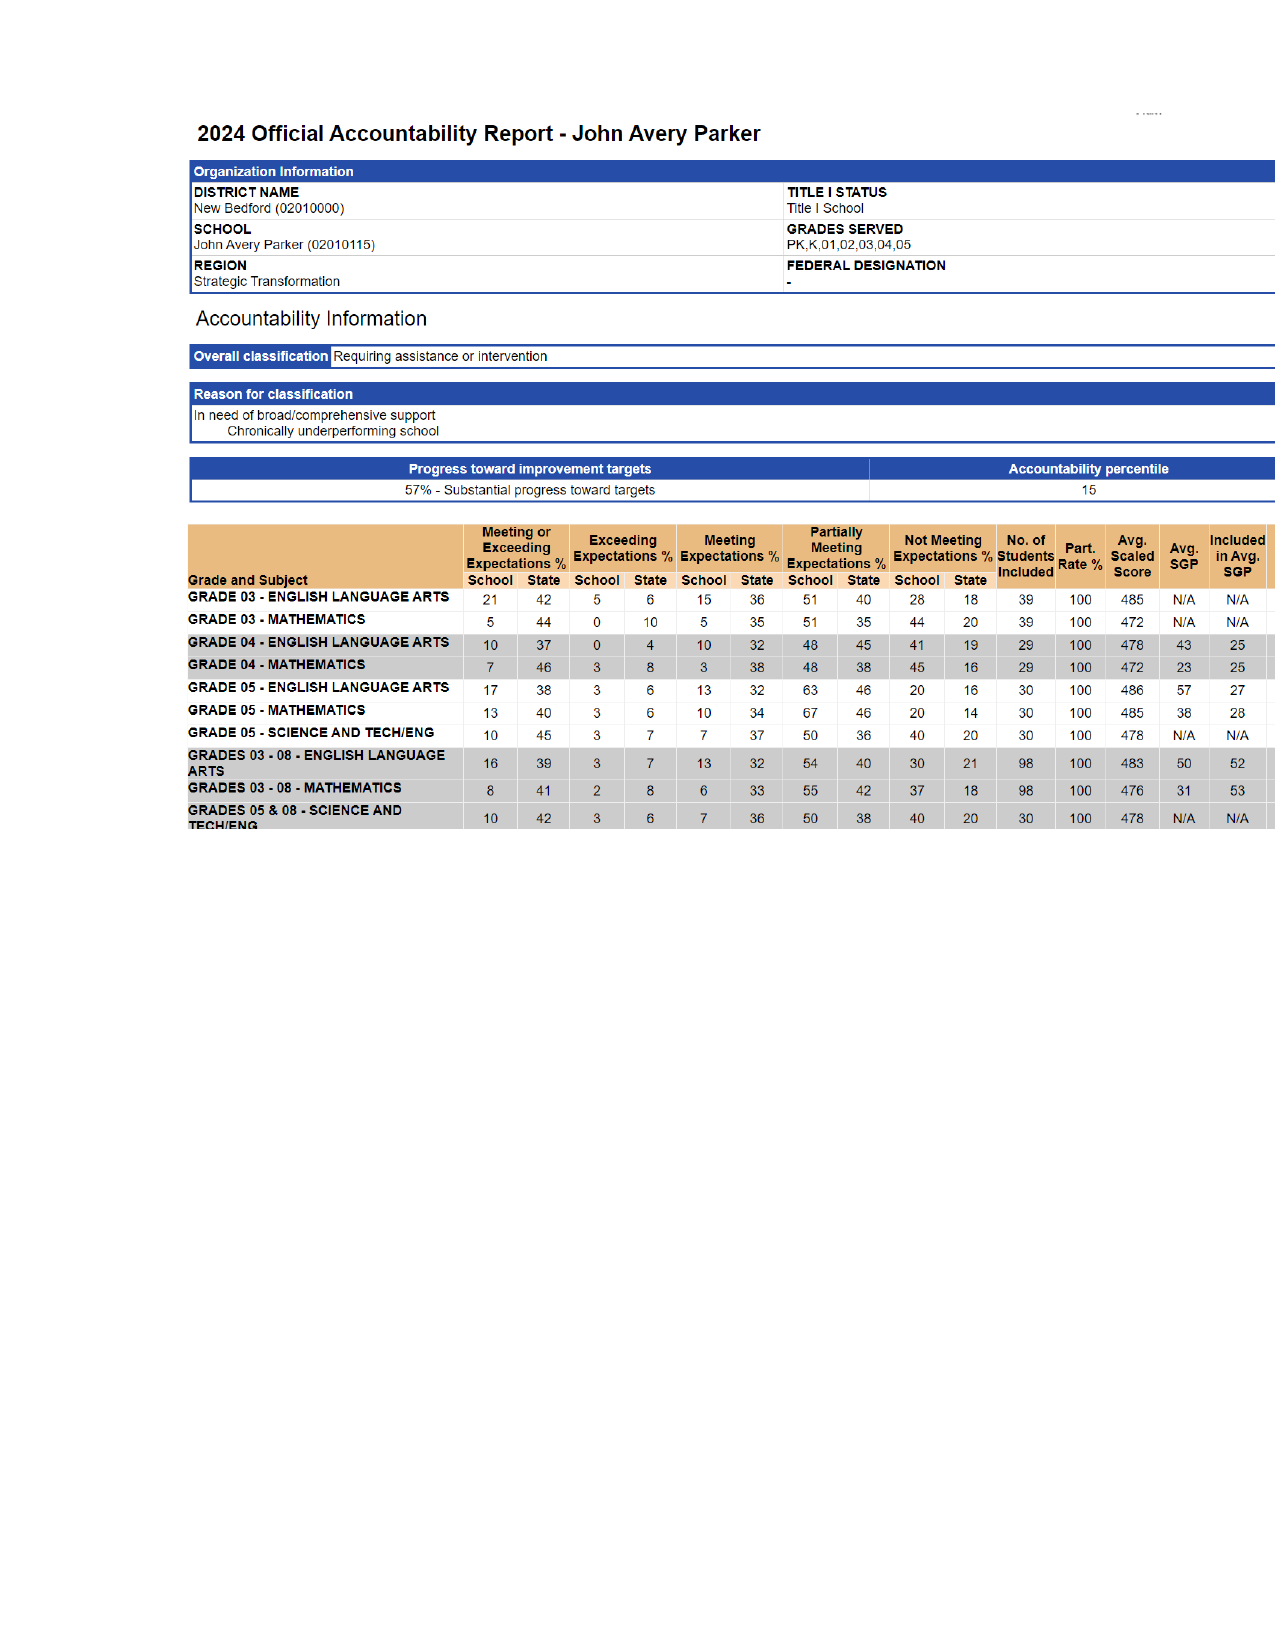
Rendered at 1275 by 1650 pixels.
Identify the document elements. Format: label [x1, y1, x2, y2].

picture [187, 521, 1275, 829]
picture [187, 113, 1275, 503]
